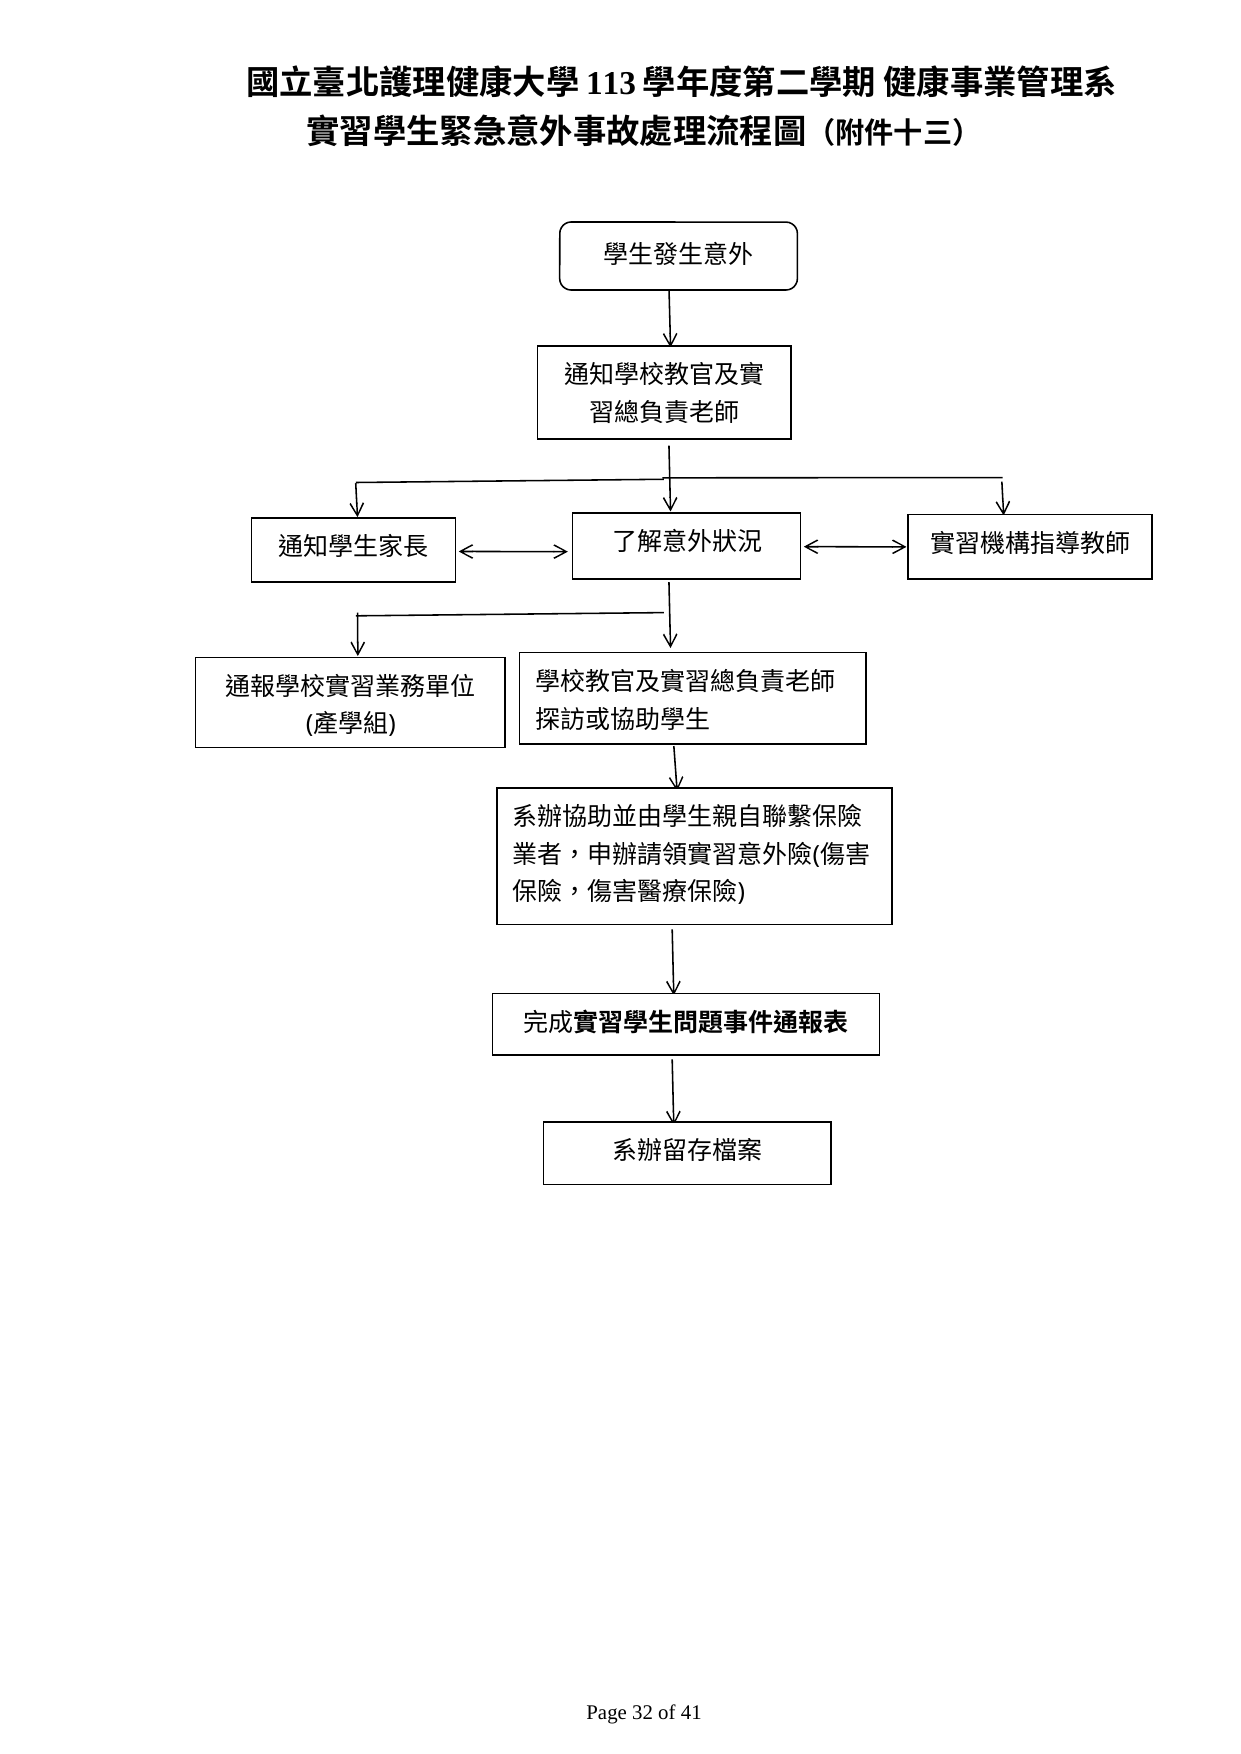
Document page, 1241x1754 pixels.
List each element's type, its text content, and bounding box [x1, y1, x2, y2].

text 實習學生緊急意外事故處理流程圖（附件十三） [162, 104, 1125, 153]
text 國立臺北護理健康大學113學年度第二學期 健康事業管理系 [162, 56, 1200, 104]
